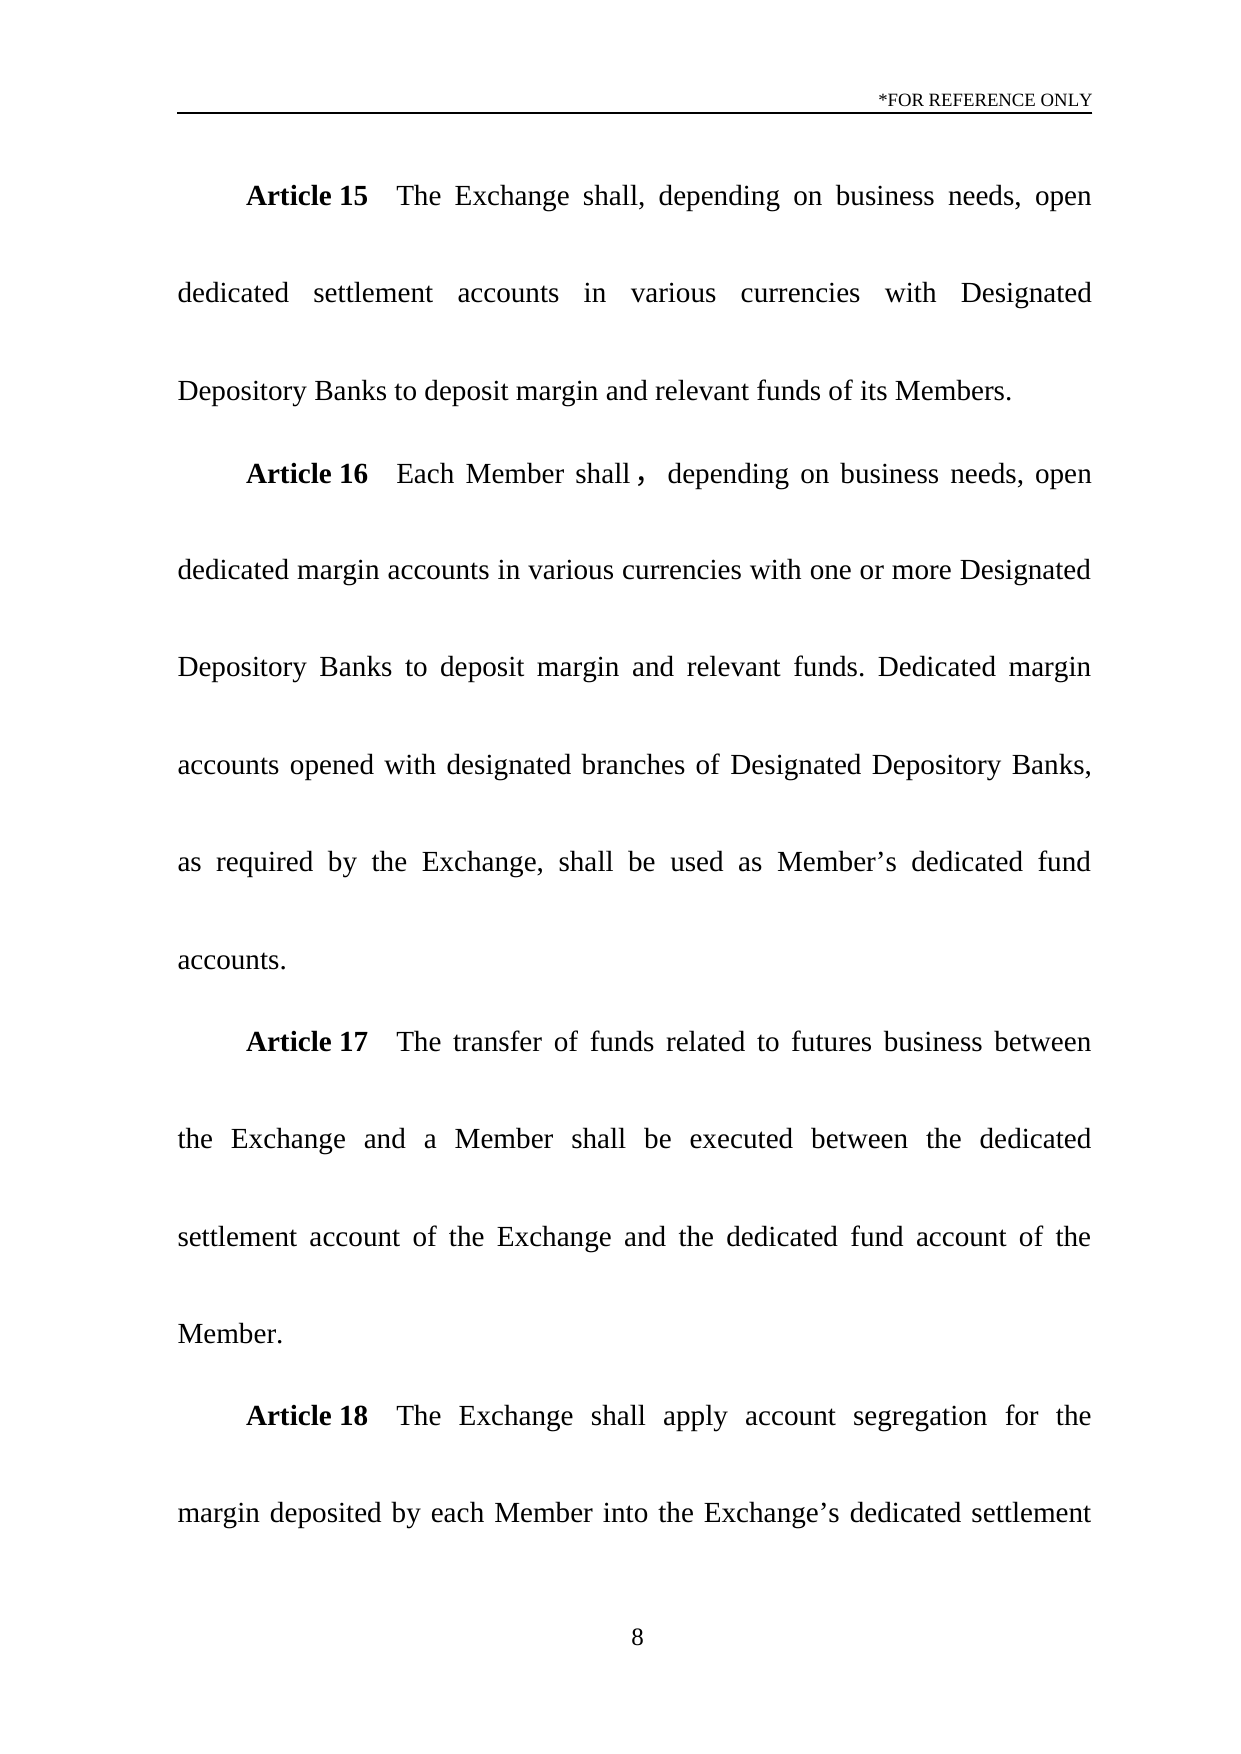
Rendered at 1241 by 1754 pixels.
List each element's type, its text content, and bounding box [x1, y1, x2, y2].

text Article 16 Each Member shall，depending on business needs, open dedicated margin accounts in various currencies with one or more Designated Depository Banks to deposit margin and relevant funds. Dedicated margin accounts opened with designated branches of Designated Depository Banks, as required by the Exchange, shall be used as Member’s dedicated fund accounts. [177, 439, 1092, 991]
text Article 17 The transfer of funds related to futures business between the Exchange and a Member shall be executed between the dedicated settlement account of the Exchange and the dedicated fund account of the Member. [177, 1008, 1092, 1366]
text Article 15 The Exchange shall, depending on business needs, open dedicated settlement accounts in various currencies with Designated Depository Banks to deposit margin and relevant funds of its Members. [177, 162, 1092, 422]
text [177, 1382, 1092, 1545]
